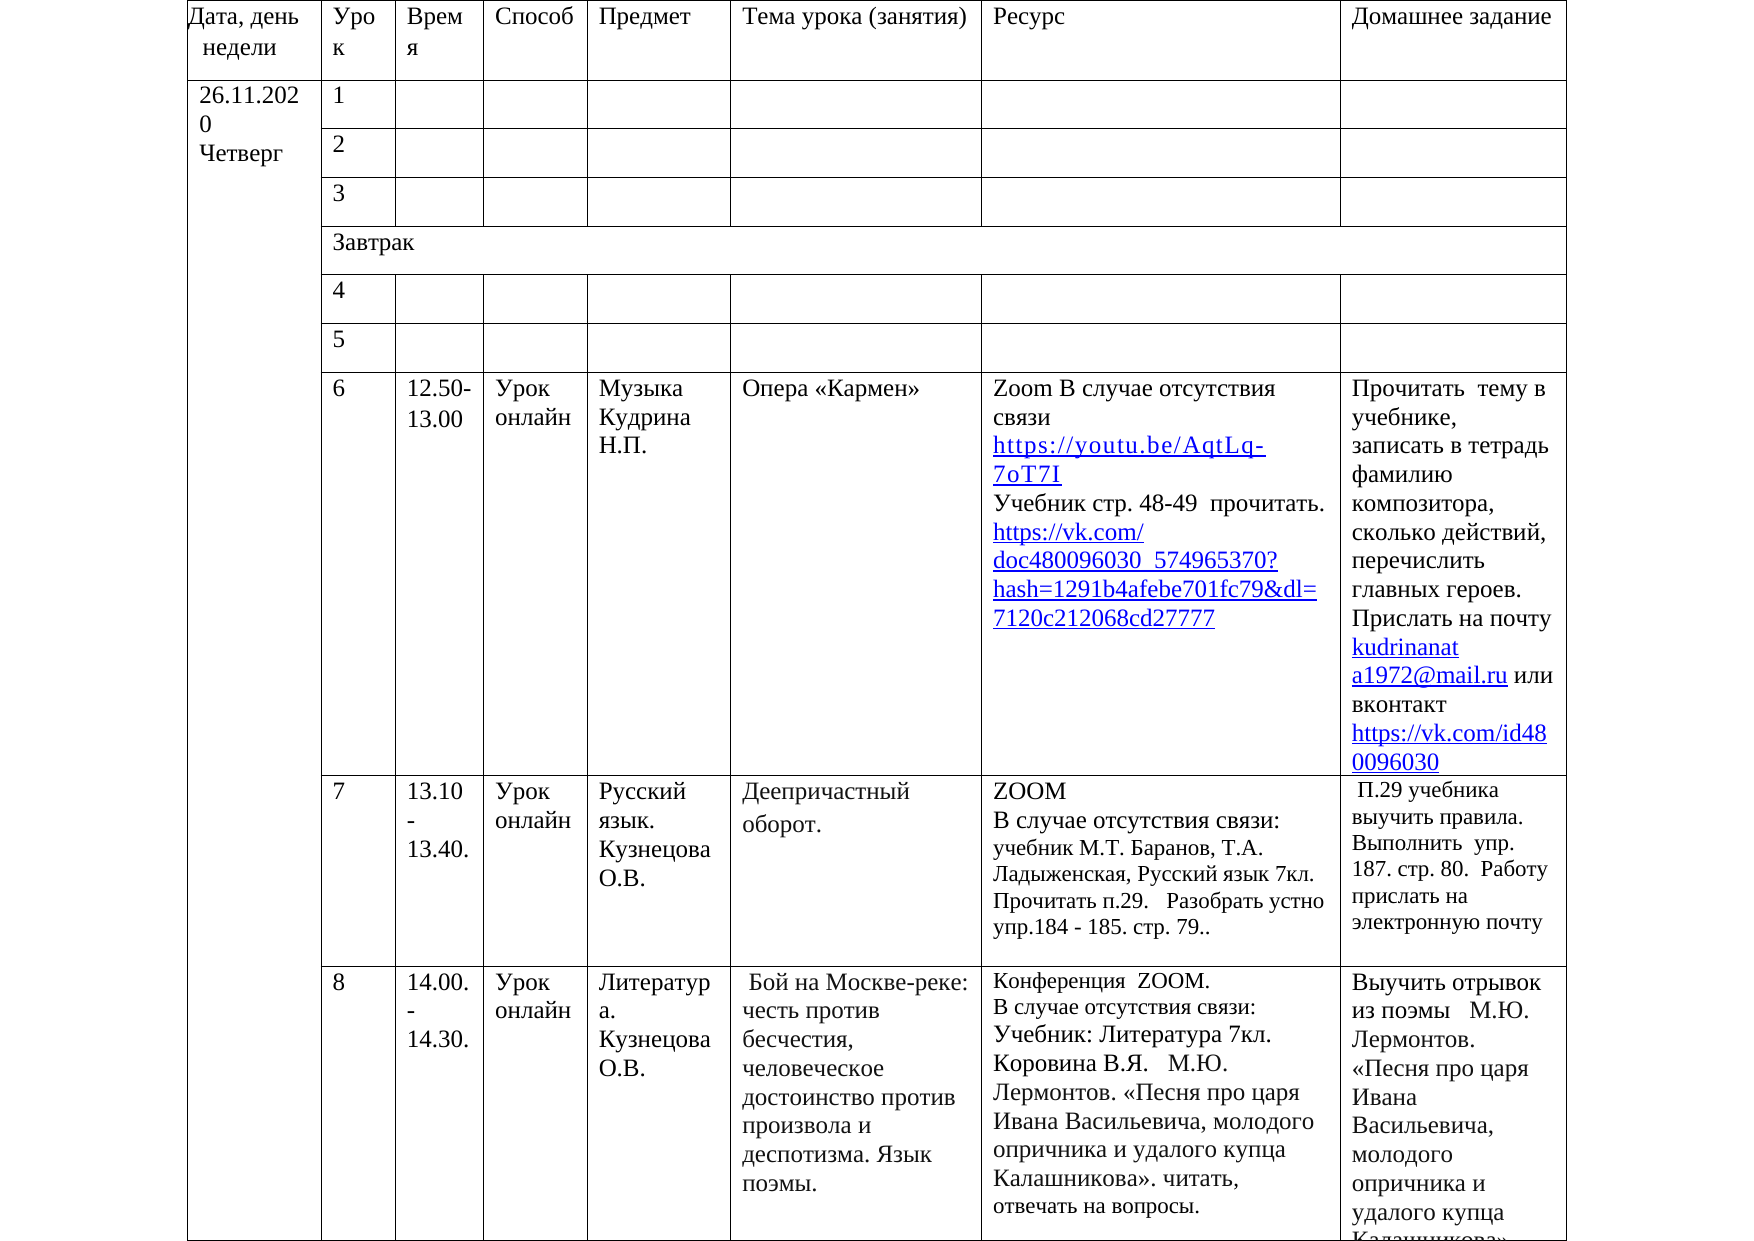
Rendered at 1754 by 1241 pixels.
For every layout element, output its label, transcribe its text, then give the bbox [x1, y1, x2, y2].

table_cell [982, 178, 1340, 226]
table_cell [588, 324, 730, 372]
table_cell [484, 178, 587, 226]
table_cell [731, 324, 981, 372]
table_header Домашнее задание [1341, 1, 1566, 79]
table_cell [396, 178, 483, 226]
table_cell [731, 129, 981, 177]
table_header Способ [484, 1, 587, 79]
table_cell 6 [322, 373, 395, 775]
table_cell [396, 324, 483, 372]
table_cell Урок онлайн [484, 967, 587, 1240]
table_cell [588, 81, 730, 128]
table_cell 4 [322, 275, 395, 323]
table_cell 1 [322, 81, 395, 128]
table_cell 12.50-13.00 [396, 373, 483, 775]
table_cell 13.10 - 13.40. [396, 776, 483, 966]
table_cell Конференция ZOOM. В случае отсутствия связи: Учебник: Литература 7кл. Коровина В.Я. М.Ю. Лермонтов. «Песня про царя Ивана Васильевича, молодого опричника и удалого купца Калашникова». читать, отвечать на вопросы. [982, 967, 1340, 1240]
table_cell [1341, 81, 1566, 128]
table_cell [588, 275, 730, 323]
table_header Урок [322, 1, 395, 79]
table_cell [982, 324, 1340, 372]
table_header Время [396, 1, 483, 79]
table_cell Музыка Кудрина Н.П. [588, 373, 730, 775]
table_cell [1341, 275, 1566, 323]
table_cell [484, 324, 587, 372]
table_cell [1341, 324, 1566, 372]
table_cell Бой на Москве-реке: честь против бесчестия, человеческое достоинство против произвола и деспотизма. Язык поэмы. [731, 967, 981, 1240]
table_cell [484, 275, 587, 323]
table_cell П.29 учебника выучить правила. Выполнить упр. 187. стр. 80. Работу прислать на электронную почту [1341, 776, 1566, 966]
table_cell [731, 81, 981, 128]
table_cell [731, 275, 981, 323]
table_cell [982, 81, 1340, 128]
table_header Тема урока (занятия) [731, 1, 981, 79]
table_cell [396, 275, 483, 323]
table_cell Литература. Кузнецова О.В. [588, 967, 730, 1240]
table_cell Деепричастный оборот. [731, 776, 981, 966]
table_cell Урок онлайн [484, 776, 587, 966]
table_cell [1341, 129, 1566, 177]
table_cell Zoom В случае отсутствия связи https://youtu.be/AqtLq-7oT7I Учебник стр. 48-49 прочитать. https://vk.com/doc480096030_574965370?hash=1291b4afebe701fc79&dl=7120c212068cd27777 [982, 373, 1340, 775]
table_cell 5 [322, 324, 395, 372]
table_cell 26.11.2020 Четверг [188, 81, 321, 1240]
table_cell Опера «Кармен» [731, 373, 981, 775]
table_cell [588, 129, 730, 177]
table_cell [396, 81, 483, 128]
table_cell Русский язык. Кузнецова О.В. [588, 776, 730, 966]
table_cell [396, 129, 483, 177]
table_cell [731, 178, 981, 226]
table_cell [588, 178, 730, 226]
table_cell 8 [322, 967, 395, 1240]
table_cell [484, 81, 587, 128]
table_cell 2 [322, 129, 395, 177]
table_cell 3 [322, 178, 395, 226]
table_cell ZOOM В случае отсутствия связи: учебник М.Т. Баранов, Т.А. Ладыженская, Русский язык 7кл. Прочитать п.29. Разобрать устно упр.184 - 185. стр. 79.. [982, 776, 1340, 966]
table_cell [1341, 178, 1566, 226]
table_cell Завтрак [322, 227, 1566, 274]
table_cell Прочитать тему в учебнике, записать в тетрадь фамилию композитора, сколько действий, перечислить главных героев. Прислать на почту kudrinanata1972@mail.ru или вконтакт https://vk.com/id480096030 [1341, 373, 1566, 775]
table_cell 14.00.- 14.30. [396, 967, 483, 1240]
table_header Ресурс [982, 1, 1340, 79]
table_cell 7 [322, 776, 395, 966]
table_header Предмет [588, 1, 730, 79]
table_cell [982, 129, 1340, 177]
table_cell [484, 129, 587, 177]
table_cell [982, 275, 1340, 323]
table_header Дата, день недели [188, 1, 321, 79]
table_cell Выучить отрывок из поэмы М.Ю. Лермонтов. «Песня про царя Ивана Васильевича, молодого опричника и удалого купца Калашникова». Видеоролик прислать по электронной почте kyznecovaov@yandex.ru [1341, 967, 1566, 1240]
table_cell Урок онлайн [484, 373, 587, 775]
